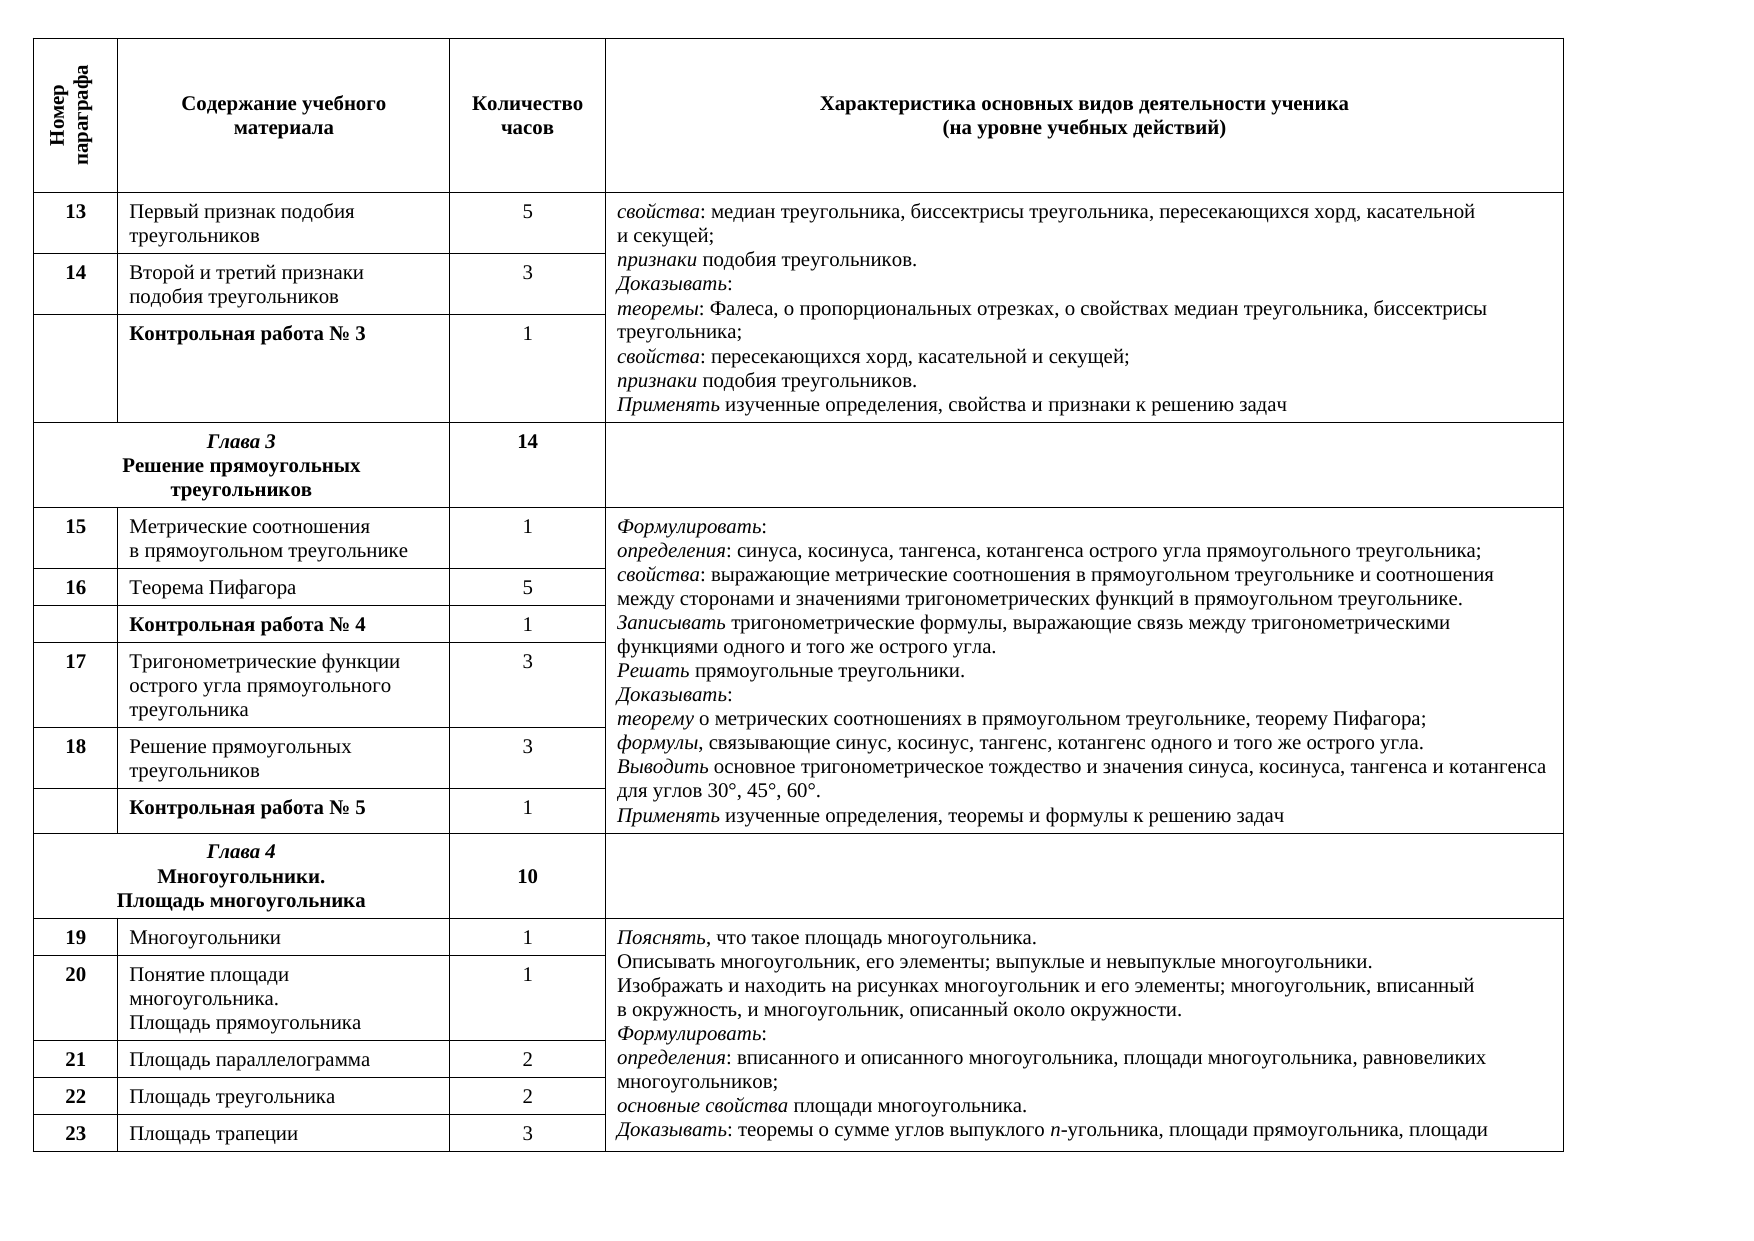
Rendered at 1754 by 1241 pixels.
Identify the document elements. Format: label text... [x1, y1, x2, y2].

table_cell 17 [34, 643, 117, 727]
table_cell 13 [34, 193, 117, 253]
table_cell 5 [450, 193, 605, 253]
table_cell Площадь треугольника [118, 1078, 449, 1114]
table_cell 19 [34, 919, 117, 954]
table_cell 15 [34, 508, 117, 568]
table_cell Глава 3 Решение прямоугольных треугольников [34, 423, 449, 507]
table_cell Контрольная работа № 3 [118, 315, 449, 422]
table_cell 10 [450, 834, 605, 918]
table_header Характеристика основных видов деятельности ученика (на уровне учебных действий) [606, 39, 1563, 192]
table_cell 3 [450, 254, 605, 314]
table_cell 3 [450, 1115, 605, 1151]
table_cell 3 [450, 643, 605, 727]
table_cell Тригонометрические функции острого угла прямоугольного треугольника [118, 643, 449, 727]
table_cell [34, 606, 117, 642]
table_cell 1 [450, 956, 605, 1040]
table_cell Многоугольники [118, 919, 449, 954]
table_cell Второй и третий признаки подобия треугольников [118, 254, 449, 314]
table_cell Метрические соотношения в прямоугольном треугольнике [118, 508, 449, 568]
table_cell 23 [34, 1115, 117, 1151]
table_cell 21 [34, 1041, 117, 1077]
table_cell Площадь параллелограмма [118, 1041, 449, 1077]
table_cell 1 [450, 919, 605, 954]
table_cell 1 [450, 606, 605, 642]
table_cell Первый признак подобия треугольников [118, 193, 449, 253]
table_cell 2 [450, 1078, 605, 1114]
table_cell Контрольная работа № 4 [118, 606, 449, 642]
table_cell [34, 789, 117, 832]
table_cell 14 [34, 254, 117, 314]
table_cell Теорема Пифагора [118, 569, 449, 605]
table_cell [34, 315, 117, 422]
table_cell 14 [450, 423, 605, 507]
table_cell 3 [450, 728, 605, 788]
table_cell 1 [450, 789, 605, 832]
table_cell 16 [34, 569, 117, 605]
table_cell Контрольная работа № 5 [118, 789, 449, 832]
table_cell 2 [450, 1041, 605, 1077]
table_cell Понятие площади многоугольника. Площадь прямоугольника [118, 956, 449, 1040]
table_header Содержание учебного материала [118, 39, 449, 192]
table_cell 18 [34, 728, 117, 788]
table_cell Площадь трапеции [118, 1115, 449, 1151]
table_cell Решение прямоугольных треугольников [118, 728, 449, 788]
table_cell Глава 4 Многоугольники. Площадь многоугольника [34, 834, 449, 918]
table_header Номер параграфа [34, 39, 117, 192]
table_cell [606, 834, 1563, 918]
table_cell 1 [450, 508, 605, 568]
table_cell 20 [34, 956, 117, 1040]
table_cell 22 [34, 1078, 117, 1114]
table_cell 5 [450, 569, 605, 605]
table_cell [606, 423, 1563, 507]
table_cell Формулировать: определения: синуса, косинуса, тангенса, котангенса острого угла прямоугольного треугольника; свойства: выражающие метрические соотношения в прямоугольном треугольнике и соотношения между сторонами и значениями тригонометрических функций в прямоугольном треугольнике. Записывать тригонометрические формулы, выражающие связь между тригонометрическими функциями одного и того же острого угла. Решать прямоугольные треугольники. Доказывать: теорему о метрических соотношениях в прямоугольном треугольнике, теорему Пифагора; формулы, связывающие синус, косинус, тангенс, котангенс одного и того же острого угла. Выводить основное тригонометрическое тождество и значения синуса, косинуса, тангенса и котангенса для углов 30°, 45°, 60°. Применять изученные определения, теоремы и формулы к решению задач [606, 508, 1563, 832]
table_header Количество часов [450, 39, 605, 192]
table_cell Пояснять, что такое площадь многоугольника. Описывать многоугольник, его элементы; выпуклые и невыпуклые многоугольники. Изображать и находить на рисунках многоугольник и его элементы; многоугольник, вписанный в окружность, и многоугольник, описанный около окружности. Формулировать: определения: вписанного и описанного многоугольника, площади многоугольника, равновеликих многоугольников; основные свойства площади многоугольника. Доказывать: теоремы о сумме углов выпуклого n-угольника, площади прямоугольника, площади треугольника, площади трапеции. Применять изученные определения, теоремы и формулы к решению задач [606, 919, 1563, 1151]
table_cell 1 [450, 315, 605, 422]
